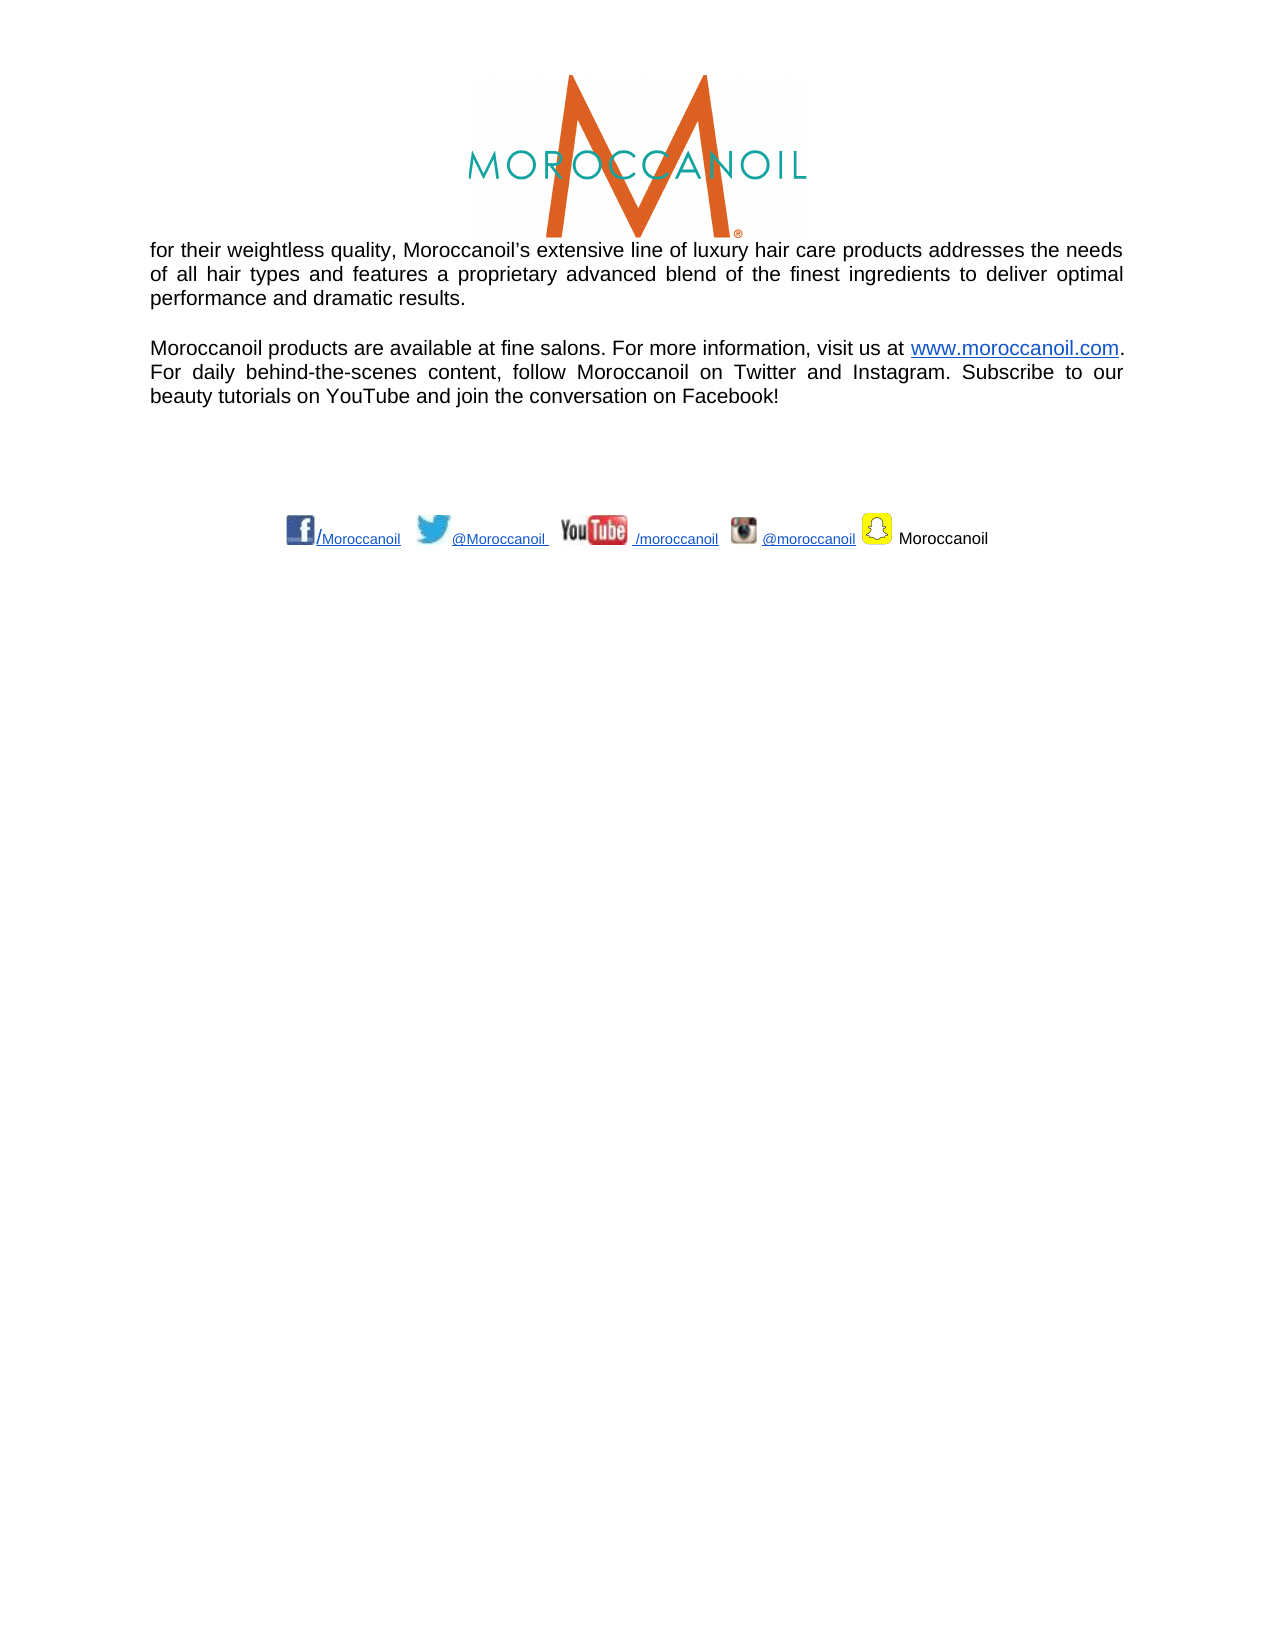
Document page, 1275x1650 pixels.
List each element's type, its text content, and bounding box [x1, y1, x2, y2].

picture [855, 513, 899, 545]
picture [416, 515, 452, 545]
picture [730, 517, 758, 545]
text Moroccanoil products are available at fine salons. For more information, visit us at www.moroccanoil.com. For daily behind-the-scenes content, follow Moroccanoil on Twitter and Instagram. Subscribe to our beauty tutorials on YouTube and join the conversation on Facebook! [150, 336, 1125, 408]
picture [561, 515, 628, 545]
text /Moroccanoil @Moroccanoil /moroccanoil @moroccanoilMoroccanoil [150, 513, 1125, 549]
picture [286, 515, 316, 545]
picture [468, 75, 807, 238]
